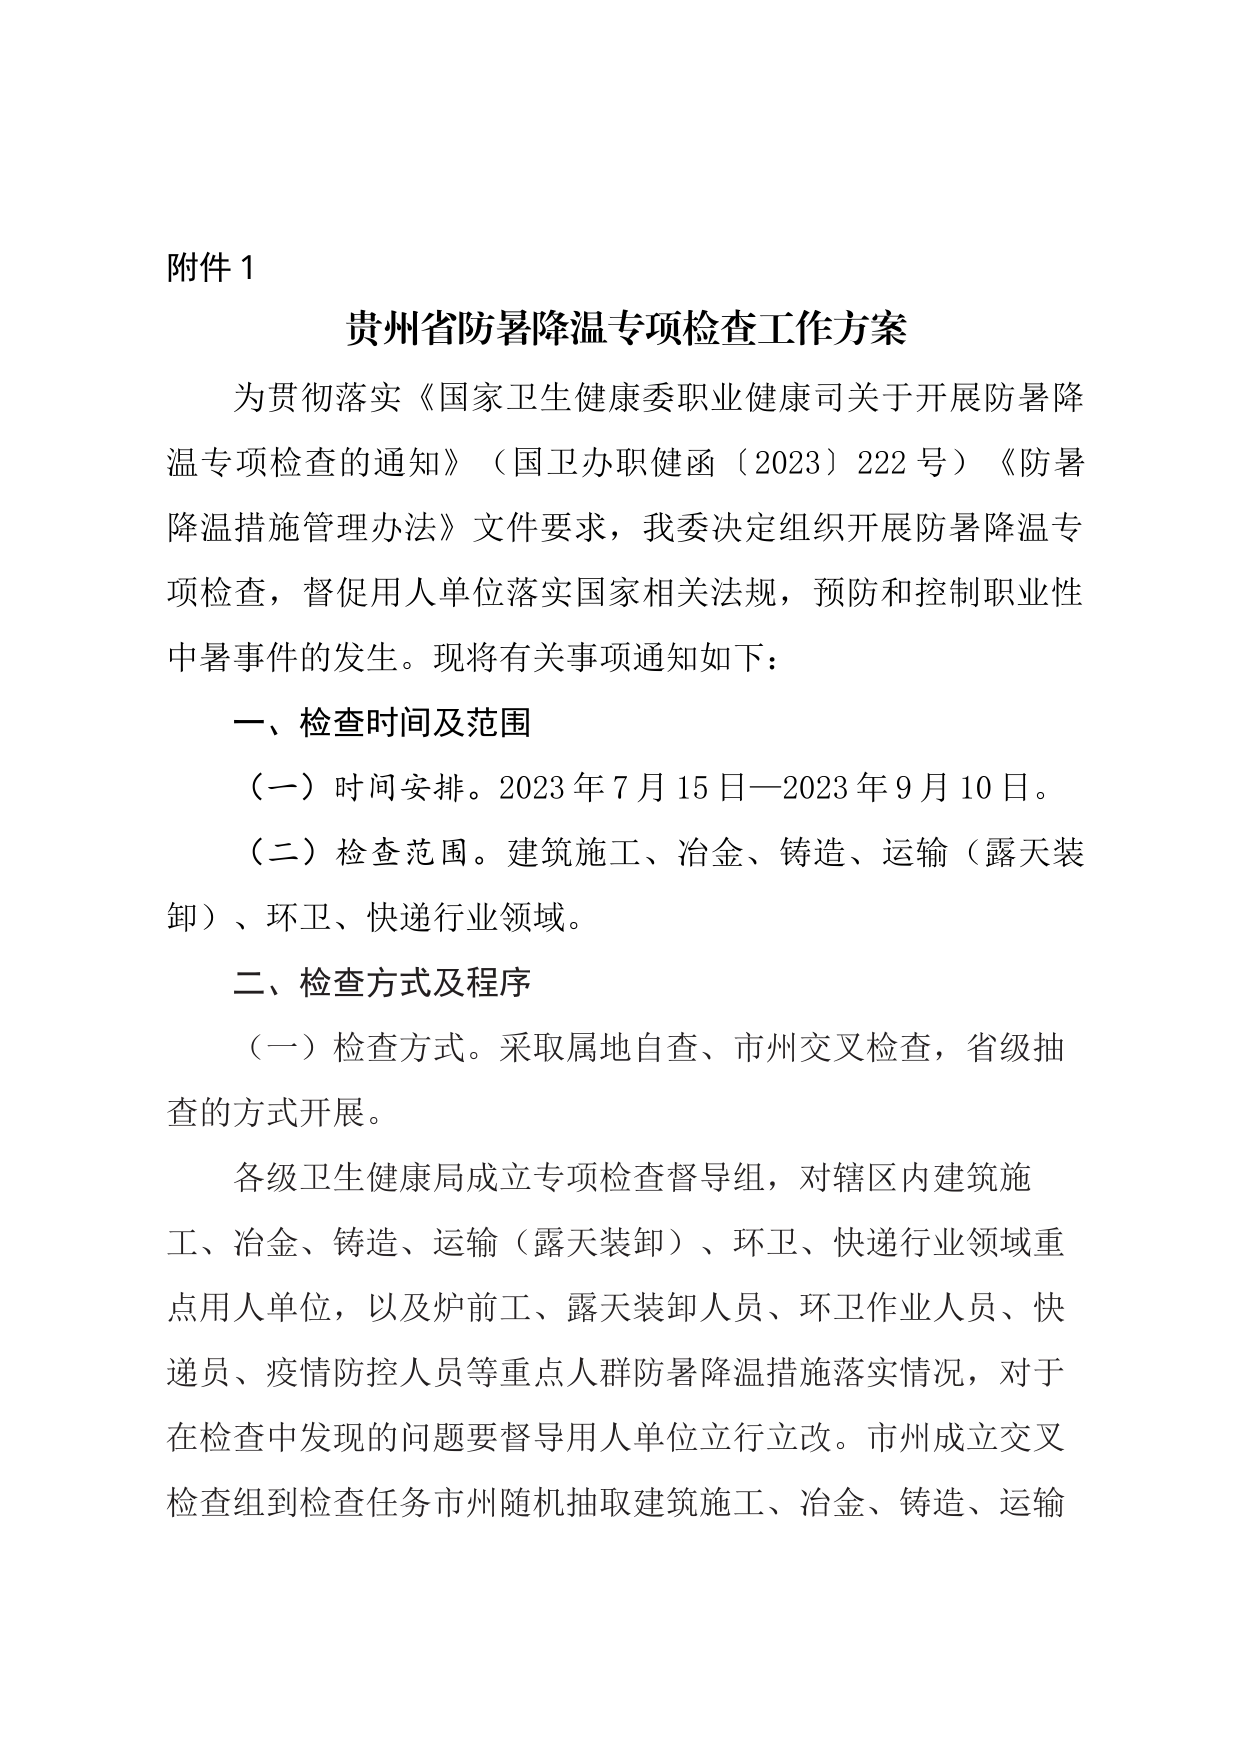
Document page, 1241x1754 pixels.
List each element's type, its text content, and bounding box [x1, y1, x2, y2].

text 一、检查时间及范围 [165, 688, 1087, 753]
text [165, 1143, 1087, 1533]
text （一）检查方式。采取属地自查、市州交叉检查，省级抽查的方式开展。 [165, 1013, 1087, 1143]
text （一）时间安排。2023年7月15日—2023年9月10日。 [165, 753, 1087, 818]
text 为贯彻落实《国家卫生健康委职业健康司关于开展防暑降温专项检查的通知》（国卫办职健函〔2023〕222号）《防暑降温措施管理办法》文件要求，我委决定组织开展防暑降温专项检查，督促用人单位落实国家相关法规，预防和控制职业性中暑事件的发生。现将有关事项通知如下： [165, 363, 1087, 688]
text 二、检查方式及程序 [165, 948, 1087, 1013]
text 贵州省防暑降温专项检查工作方案 [165, 298, 1087, 363]
text 附件1 [165, 233, 1087, 298]
text （二）检查范围。建筑施工、冶金、铸造、运输（露天装卸）、环卫、快递行业领域。 [165, 818, 1087, 948]
